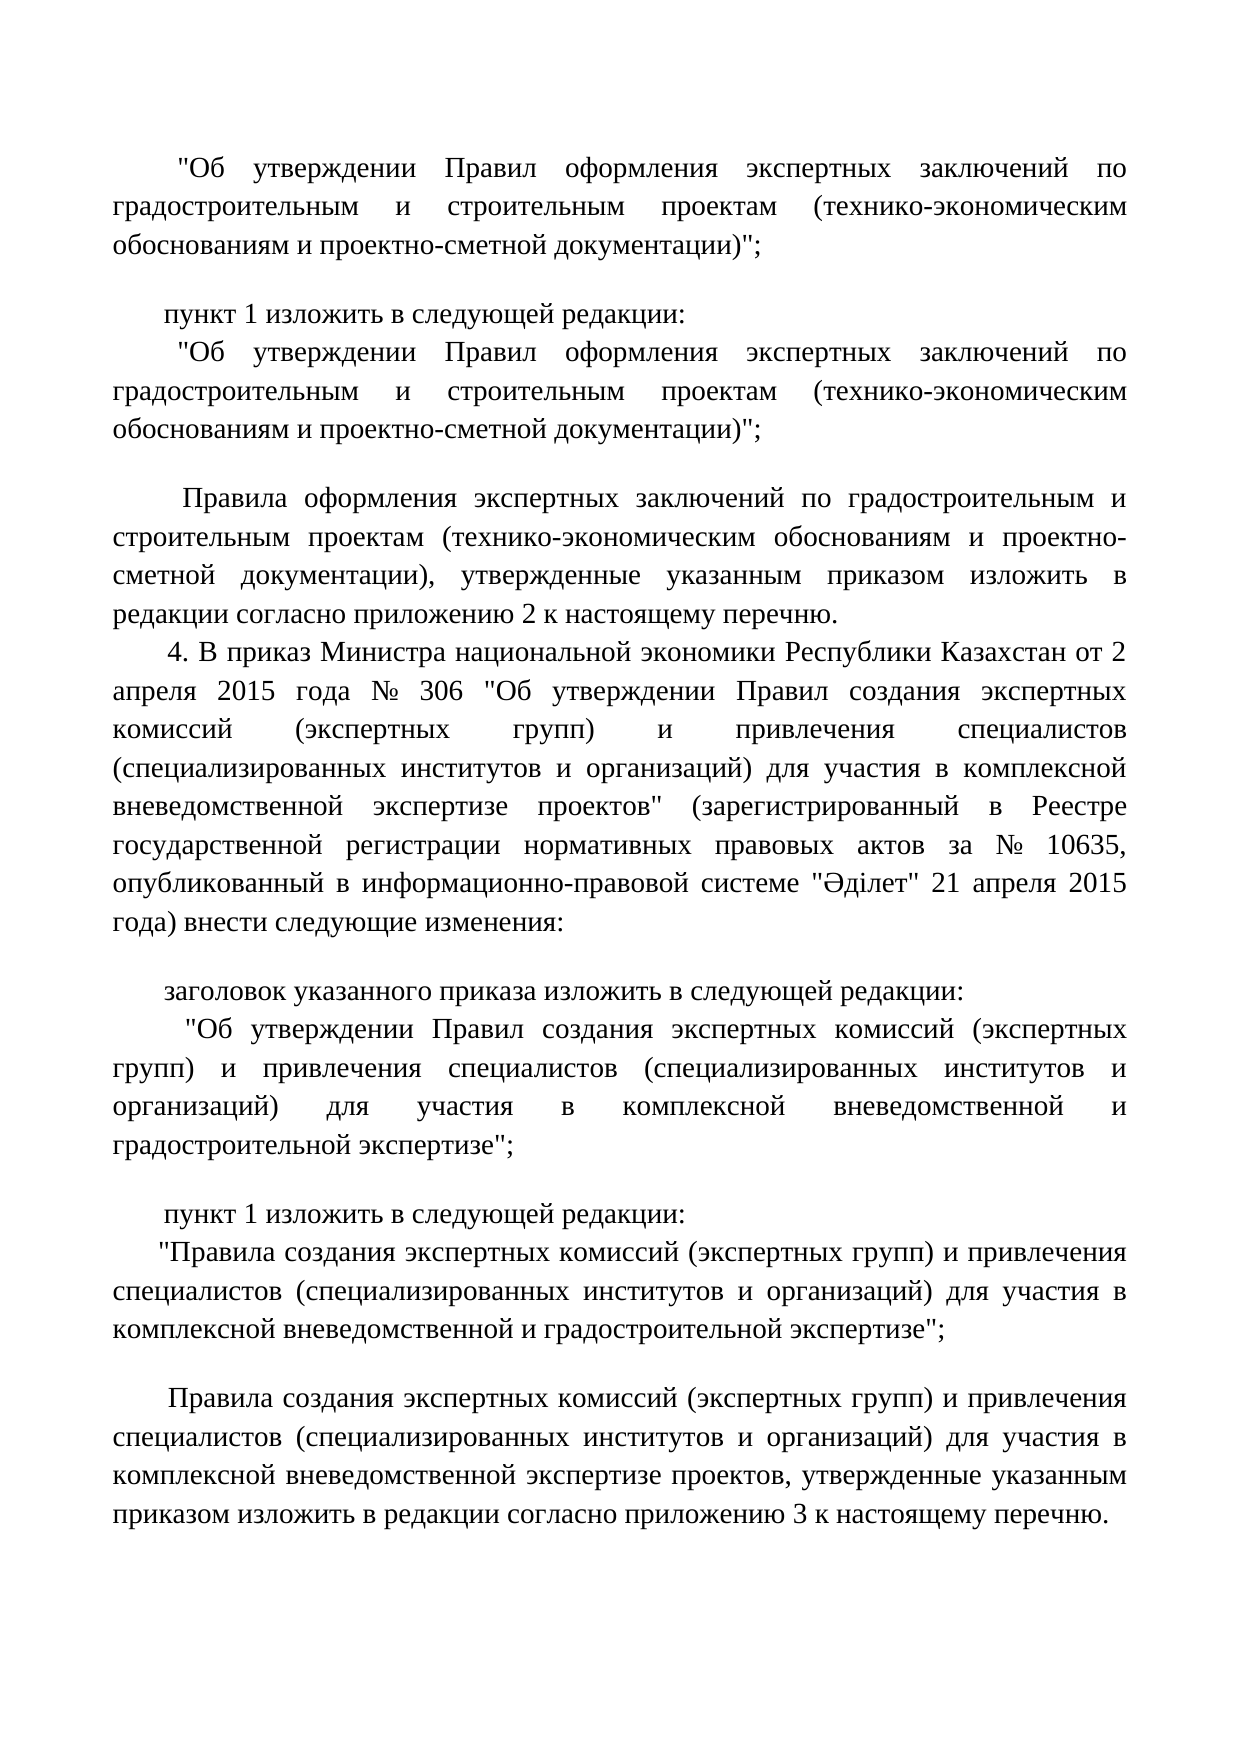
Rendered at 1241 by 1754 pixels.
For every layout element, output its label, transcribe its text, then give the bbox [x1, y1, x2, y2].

text заголовок указанного приказа изложить в следующей редакции: [112, 973, 1128, 1006]
text пункт 1 изложить в следующей редакции: [112, 296, 1128, 329]
text "Об утверждении Правил оформления экспертных заключений по градостроительным и строительным проектам (технико-экономическим обоснованиям и проектно-сметной документации)"; [112, 334, 1128, 445]
text Правила оформления экспертных заключений по градостроительным и строительным проектам (технико-экономическим обоснованиям и проектно-сметной документации), утвержденные указанным приказом изложить в редакции согласно приложению 2 к настоящему перечню. [112, 480, 1128, 629]
text "Правила создания экспертных комиссий (экспертных групп) и привлечения специалистов (специализированных институтов и организаций) для участия в комплексной вневедомственной и градостроительной экспертизе"; [112, 1234, 1128, 1345]
text 4. В приказ Министра национальной экономики Республики Казахстан от 2 апреля 2015 года № 306 "Об утверждении Правил создания экспертных комиссий (экспертных групп) и привлечения специалистов (специализированных институтов и организаций) для участия в комплексной вневедомственной экспертизе проектов" (зарегистрированный в Реестре государственной регистрации нормативных правовых актов за № 10635, опубликованный в информационно-правовой системе "Әділет" 21 апреля 2015 года) внести следующие изменения: [112, 634, 1128, 938]
text пункт 1 изложить в следующей редакции: [112, 1196, 1128, 1229]
text "Об утверждении Правил оформления экспертных заключений по градостроительным и строительным проектам (технико-экономическим обоснованиям и проектно-сметной документации)"; [112, 150, 1128, 261]
text "Об утверждении Правил создания экспертных комиссий (экспертных групп) и привлечения специалистов (специализированных институтов и организаций) для участия в комплексной вневедомственной и градостроительной экспертизе"; [112, 1011, 1128, 1161]
text Правила создания экспертных комиссий (экспертных групп) и привлечения специалистов (специализированных институтов и организаций) для участия в комплексной вневедомственной экспертизе проектов, утвержденные указанным приказом изложить в редакции согласно приложению 3 к настоящему перечню. [112, 1380, 1128, 1529]
